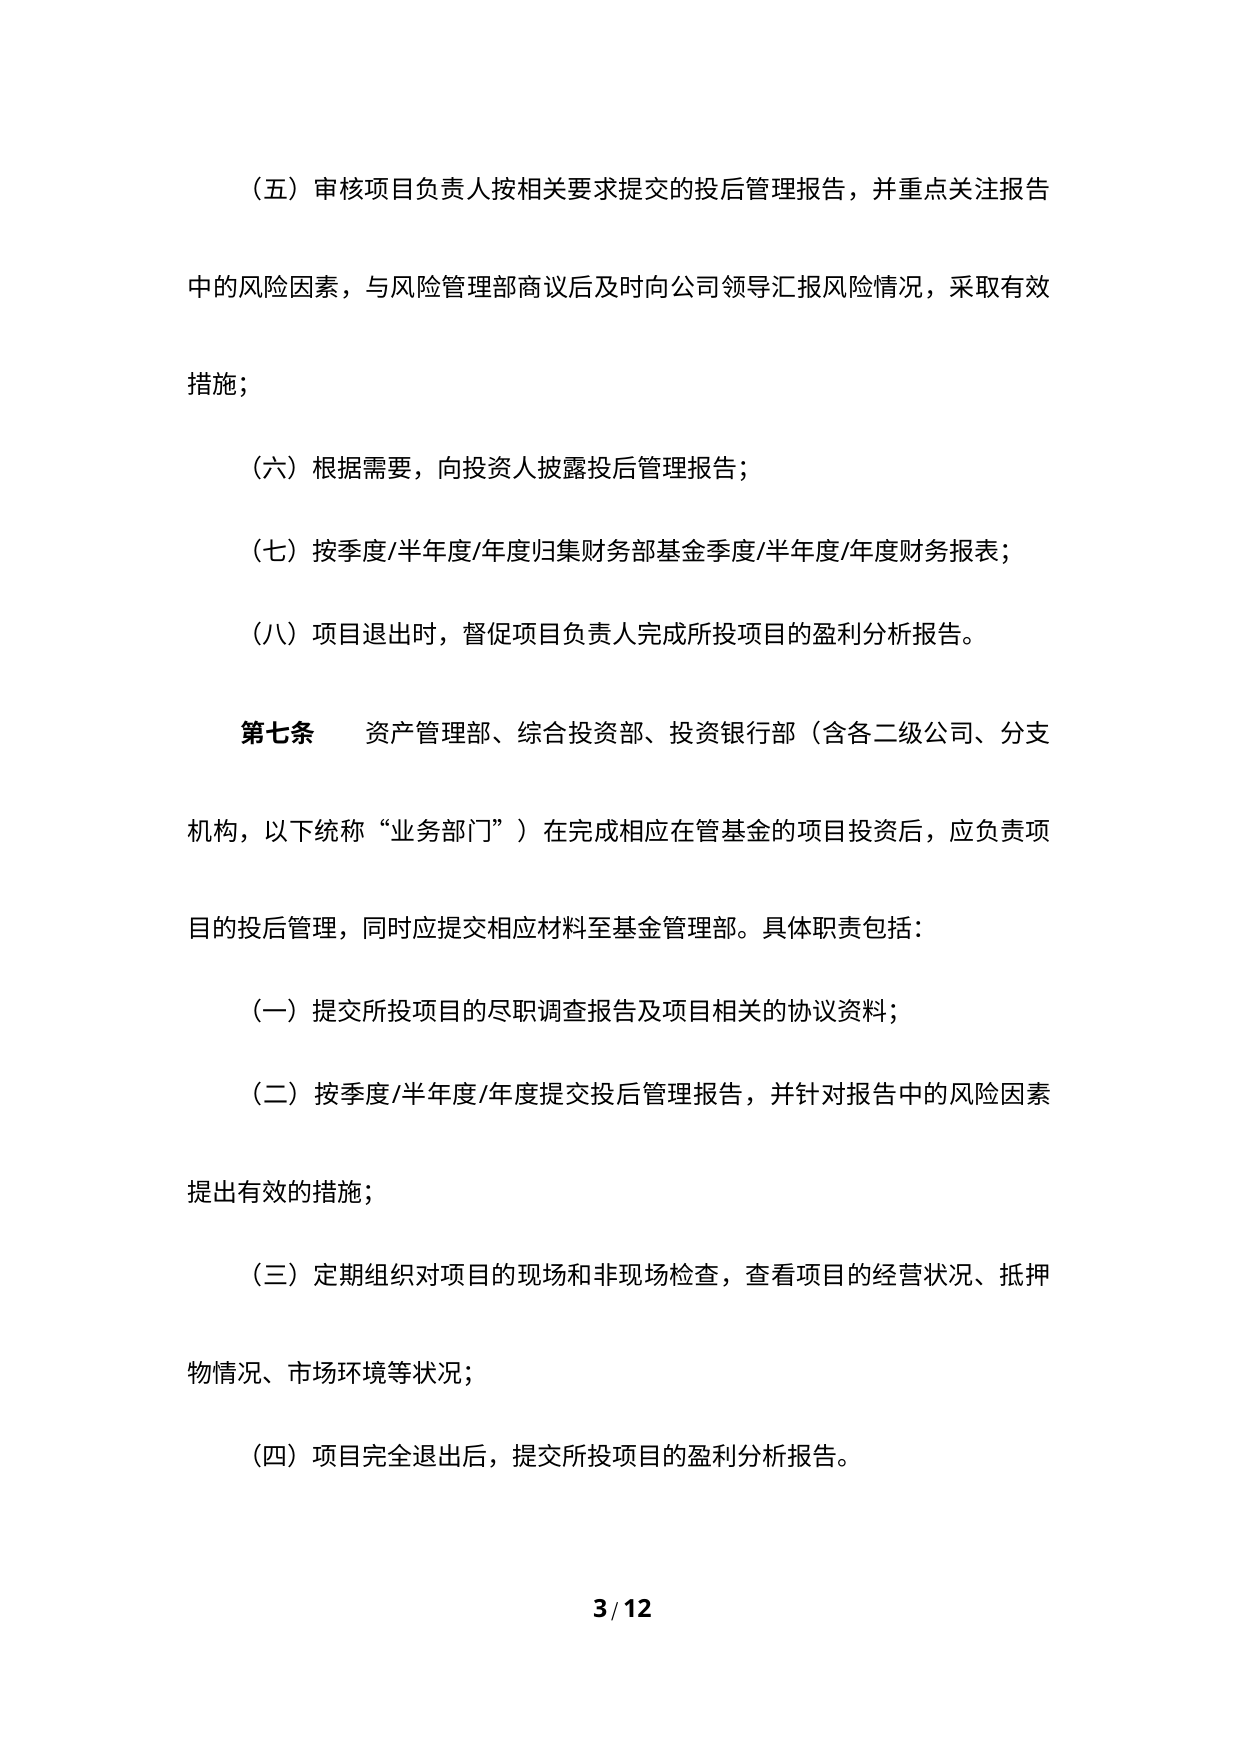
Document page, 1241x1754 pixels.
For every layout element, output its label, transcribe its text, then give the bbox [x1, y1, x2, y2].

text （六）根据需要，向投资人披露投后管理报告； [187, 434, 1053, 499]
text （七）按季度/半年度/年度归集财务部基金季度/半年度/年度财务报表； [187, 517, 1053, 582]
text （二）按季度/半年度/年度提交投后管理报告，并针对报告中的风险因素提出有效的措施； [187, 1061, 1053, 1223]
text （四）项目完全退出后，提交所投项目的盈利分析报告。 [187, 1422, 1053, 1487]
text （三）定期组织对项目的现场和非现场检查，查看项目的经营状况、抵押物情况、市场环境等状况； [187, 1241, 1053, 1404]
text （五）审核项目负责人按相关要求提交的投后管理报告，并重点关注报告中的风险因素，与风险管理部商议后及时向公司领导汇报风险情况，采取有效措施； [187, 156, 1053, 416]
text （八）项目退出时，督促项目负责人完成所投项目的盈利分析报告。 [187, 600, 1053, 665]
list 资产管理部、综合投资部、投资银行部（含各二级公司、分支机构，以下统称“业务部门”）在完成相应在管基金的项目投资后，应负责项目的投后管理，同时应提交相应材料至基金管理部。具体职责包括： [187, 699, 1053, 959]
text （一）提交所投项目的尽职调查报告及项目相关的协议资料； [187, 977, 1053, 1042]
